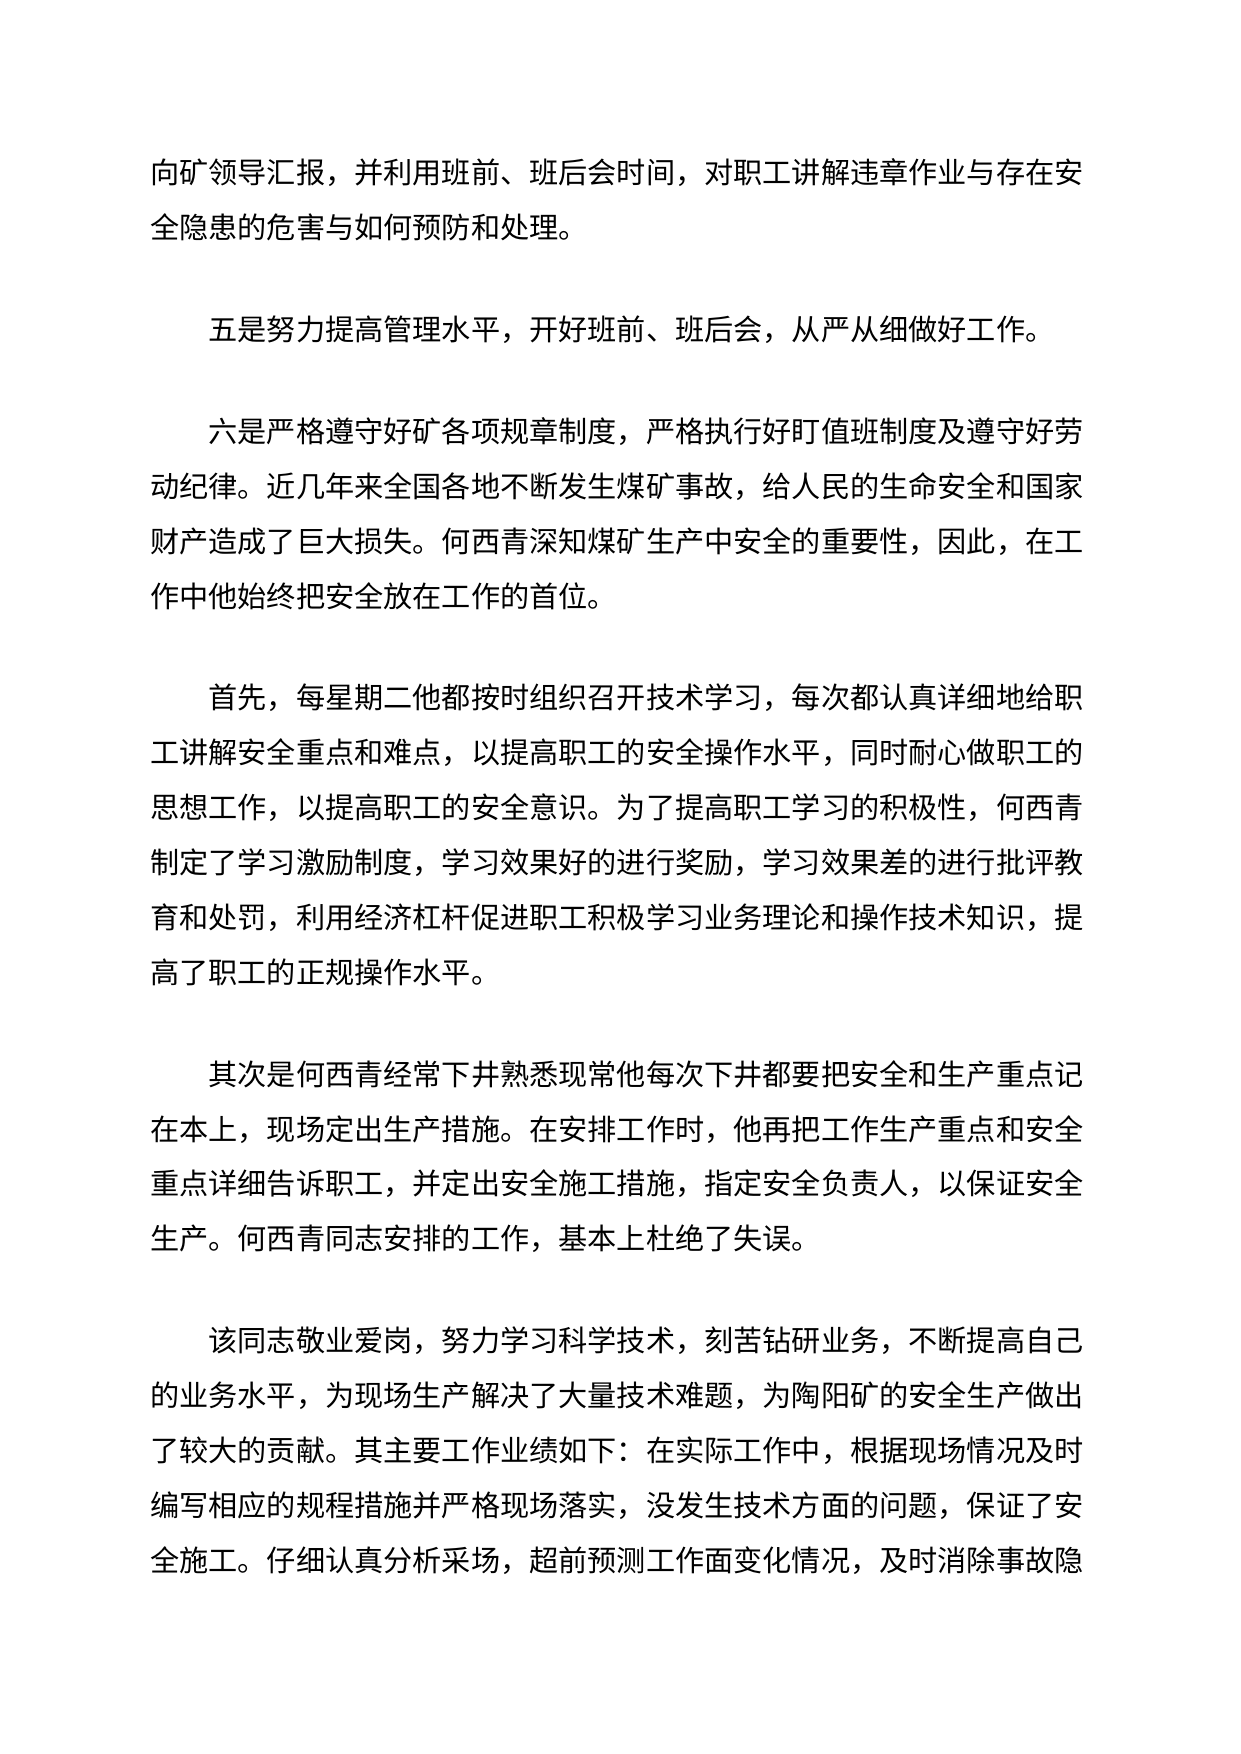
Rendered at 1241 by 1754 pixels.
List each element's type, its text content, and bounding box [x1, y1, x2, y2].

text 其次是何西青经常下井熟悉现常他每次下井都要把安全和生产重点记在本上，现场定出生产措施。在安排工作时，他再把工作生产重点和安全重点详细告诉职工，并定出安全施工措施，指定安全负责人，以保证安全生产。何西青同志安排的工作，基本上杜绝了失误。 [150, 1051, 1090, 1258]
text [150, 150, 1090, 247]
text 首先，每星期二他都按时组织召开技术学习，每次都认真详细地给职工讲解安全重点和难点，以提高职工的安全操作水平，同时耐心做职工的思想工作，以提高职工的安全意识。为了提高职工学习的积极性，何西青制定了学习激励制度，学习效果好的进行奖励，学习效果差的进行批评教育和处罚，利用经济杠杆促进职工积极学习业务理论和操作技术知识，提高了职工的正规操作水平。 [150, 675, 1090, 992]
text 五是努力提高管理水平，开好班前、班后会，从严从细做好工作。 [150, 307, 1090, 349]
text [150, 1318, 1090, 1579]
text 六是严格遵守好矿各项规章制度，严格执行好盯值班制度及遵守好劳动纪律。近几年来全国各地不断发生煤矿事故，给人民的生命安全和国家财产造成了巨大损失。何西青深知煤矿生产中安全的重要性，因此，在工作中他始终把安全放在工作的首位。 [150, 408, 1090, 615]
